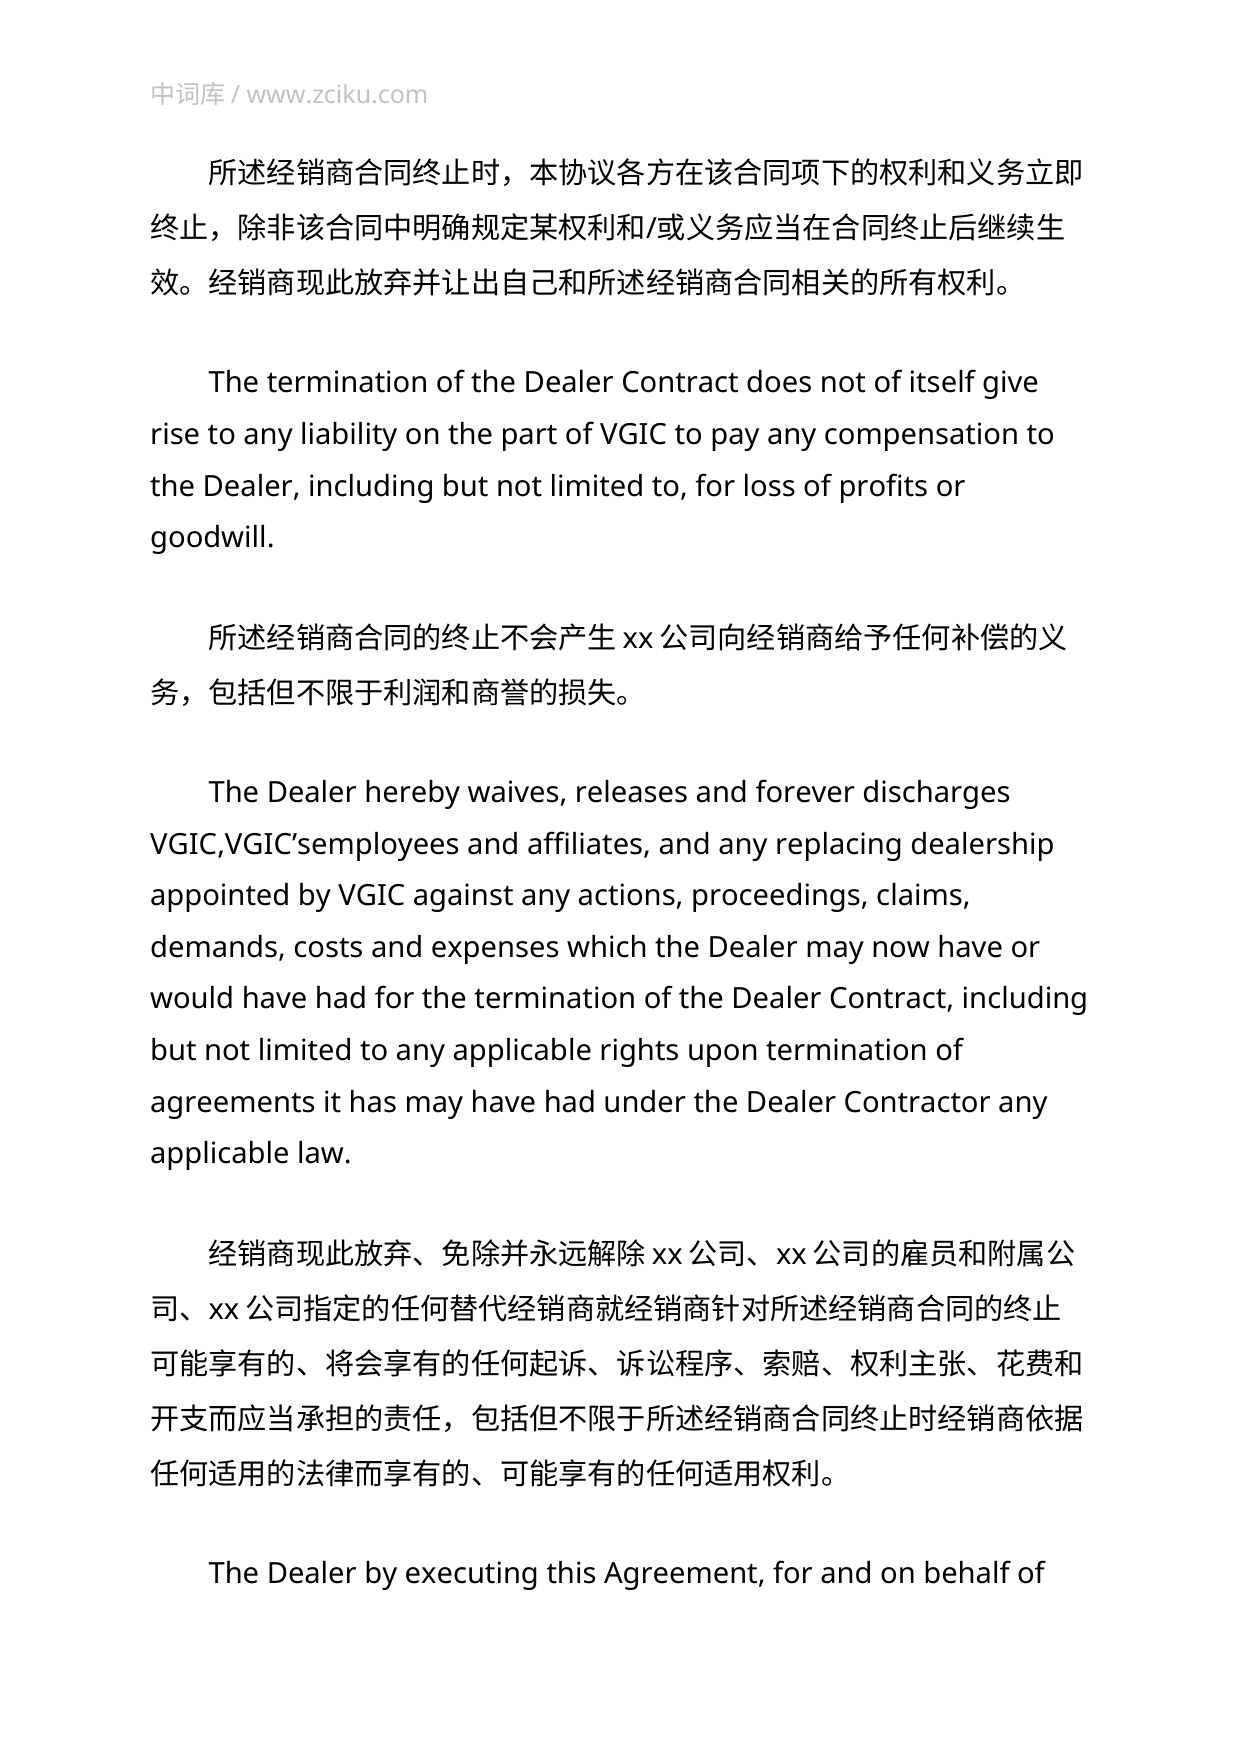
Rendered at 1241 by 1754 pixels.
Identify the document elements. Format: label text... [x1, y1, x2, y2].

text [150, 1552, 1090, 1592]
text The termination of the Dealer Contract does not of itself give rise to any liability on the part of VGIC to pay any compensation to the Dealer, including but not limited to, for loss of profits or goodwill. [150, 362, 1090, 556]
text 经销商现此放弃、免除并永远解除xx公司、xx公司的雇员和附属公司、xx公司指定的任何替代经销商就经销商针对所述经销商合同的终止可能享有的、将会享有的任何起诉、诉讼程序、索赔、权利主张、花费和开支而应当承担的责任，包括但不限于所述经销商合同终止时经销商依据任何适用的法律而享有的、可能享有的任何适用权利。 [150, 1231, 1090, 1493]
text 所述经销商合同的终止不会产生xx公司向经销商给予任何补偿的义务，包括但不限于利润和商誉的损失。 [150, 615, 1090, 712]
text 所述经销商合同终止时，本协议各方在该合同项下的权利和义务立即终止，除非该合同中明确规定某权利和/或义务应当在合同终止后继续生效。经销商现此放弃并让出自己和所述经销商合同相关的所有权利。 [150, 150, 1090, 302]
text The Dealer hereby waives, releases and forever discharges VGIC,VGIC’semployees and affiliates, and any replacing dealership appointed by VGIC against any actions, proceedings, claims, demands, costs and expenses which the Dealer may now have or would have had for the termination of the Dealer Contract, including but not limited to any applicable rights upon termination of agreements it has may have had under the Dealer Contractor any applicable law. [150, 772, 1090, 1172]
